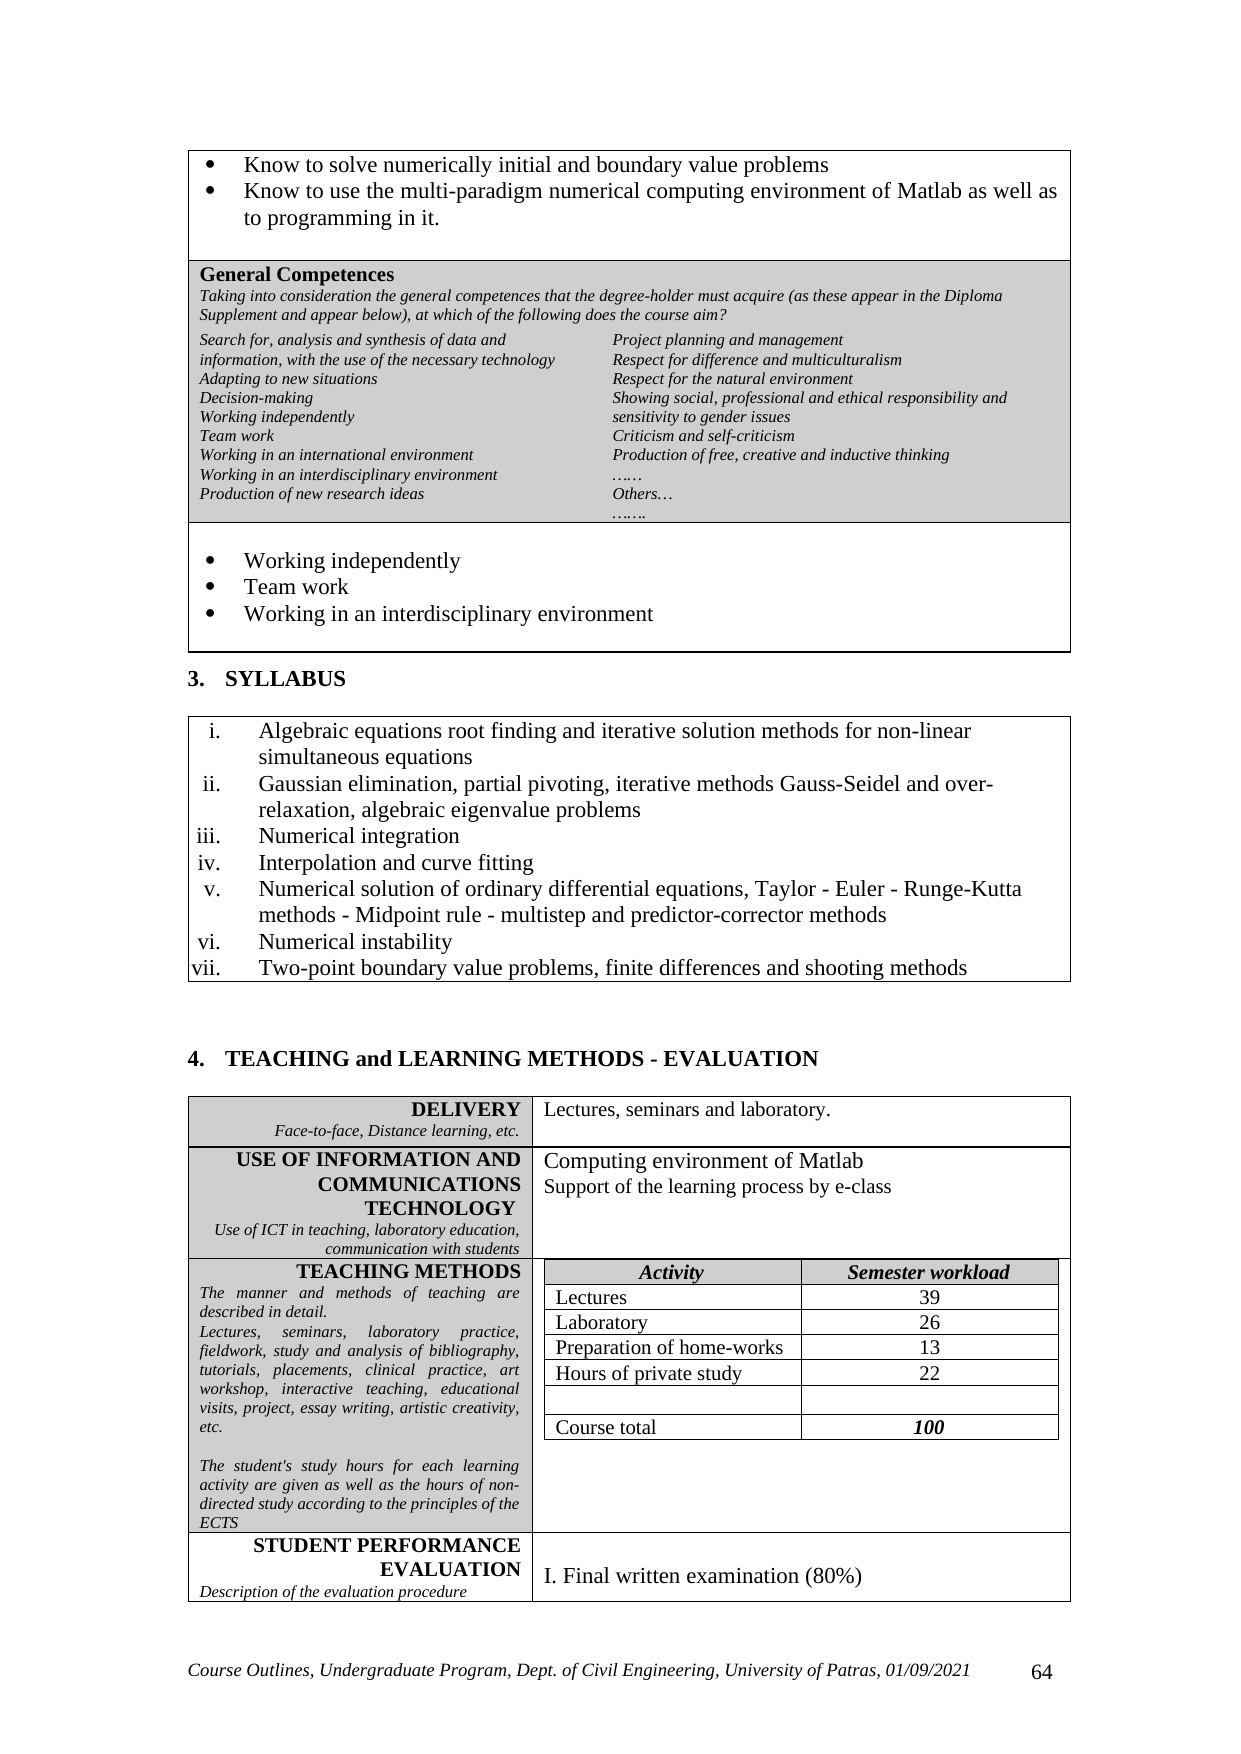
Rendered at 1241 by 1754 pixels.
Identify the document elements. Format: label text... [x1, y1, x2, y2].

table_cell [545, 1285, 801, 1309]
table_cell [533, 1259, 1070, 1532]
list TEACHING and LEARNING METHODS - EVALUATION [187, 1045, 1053, 1071]
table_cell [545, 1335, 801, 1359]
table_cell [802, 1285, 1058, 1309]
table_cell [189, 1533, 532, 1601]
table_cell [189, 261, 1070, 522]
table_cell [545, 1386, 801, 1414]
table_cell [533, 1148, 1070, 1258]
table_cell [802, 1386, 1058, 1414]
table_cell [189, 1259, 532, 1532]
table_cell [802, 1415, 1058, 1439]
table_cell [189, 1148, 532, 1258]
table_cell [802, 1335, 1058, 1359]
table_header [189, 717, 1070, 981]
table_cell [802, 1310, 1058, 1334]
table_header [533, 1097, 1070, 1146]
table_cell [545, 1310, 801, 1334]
list SYLLABUS [187, 665, 1053, 691]
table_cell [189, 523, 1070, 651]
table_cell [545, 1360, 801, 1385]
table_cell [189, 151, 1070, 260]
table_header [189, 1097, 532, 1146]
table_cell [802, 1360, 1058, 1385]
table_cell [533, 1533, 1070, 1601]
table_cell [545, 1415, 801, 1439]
